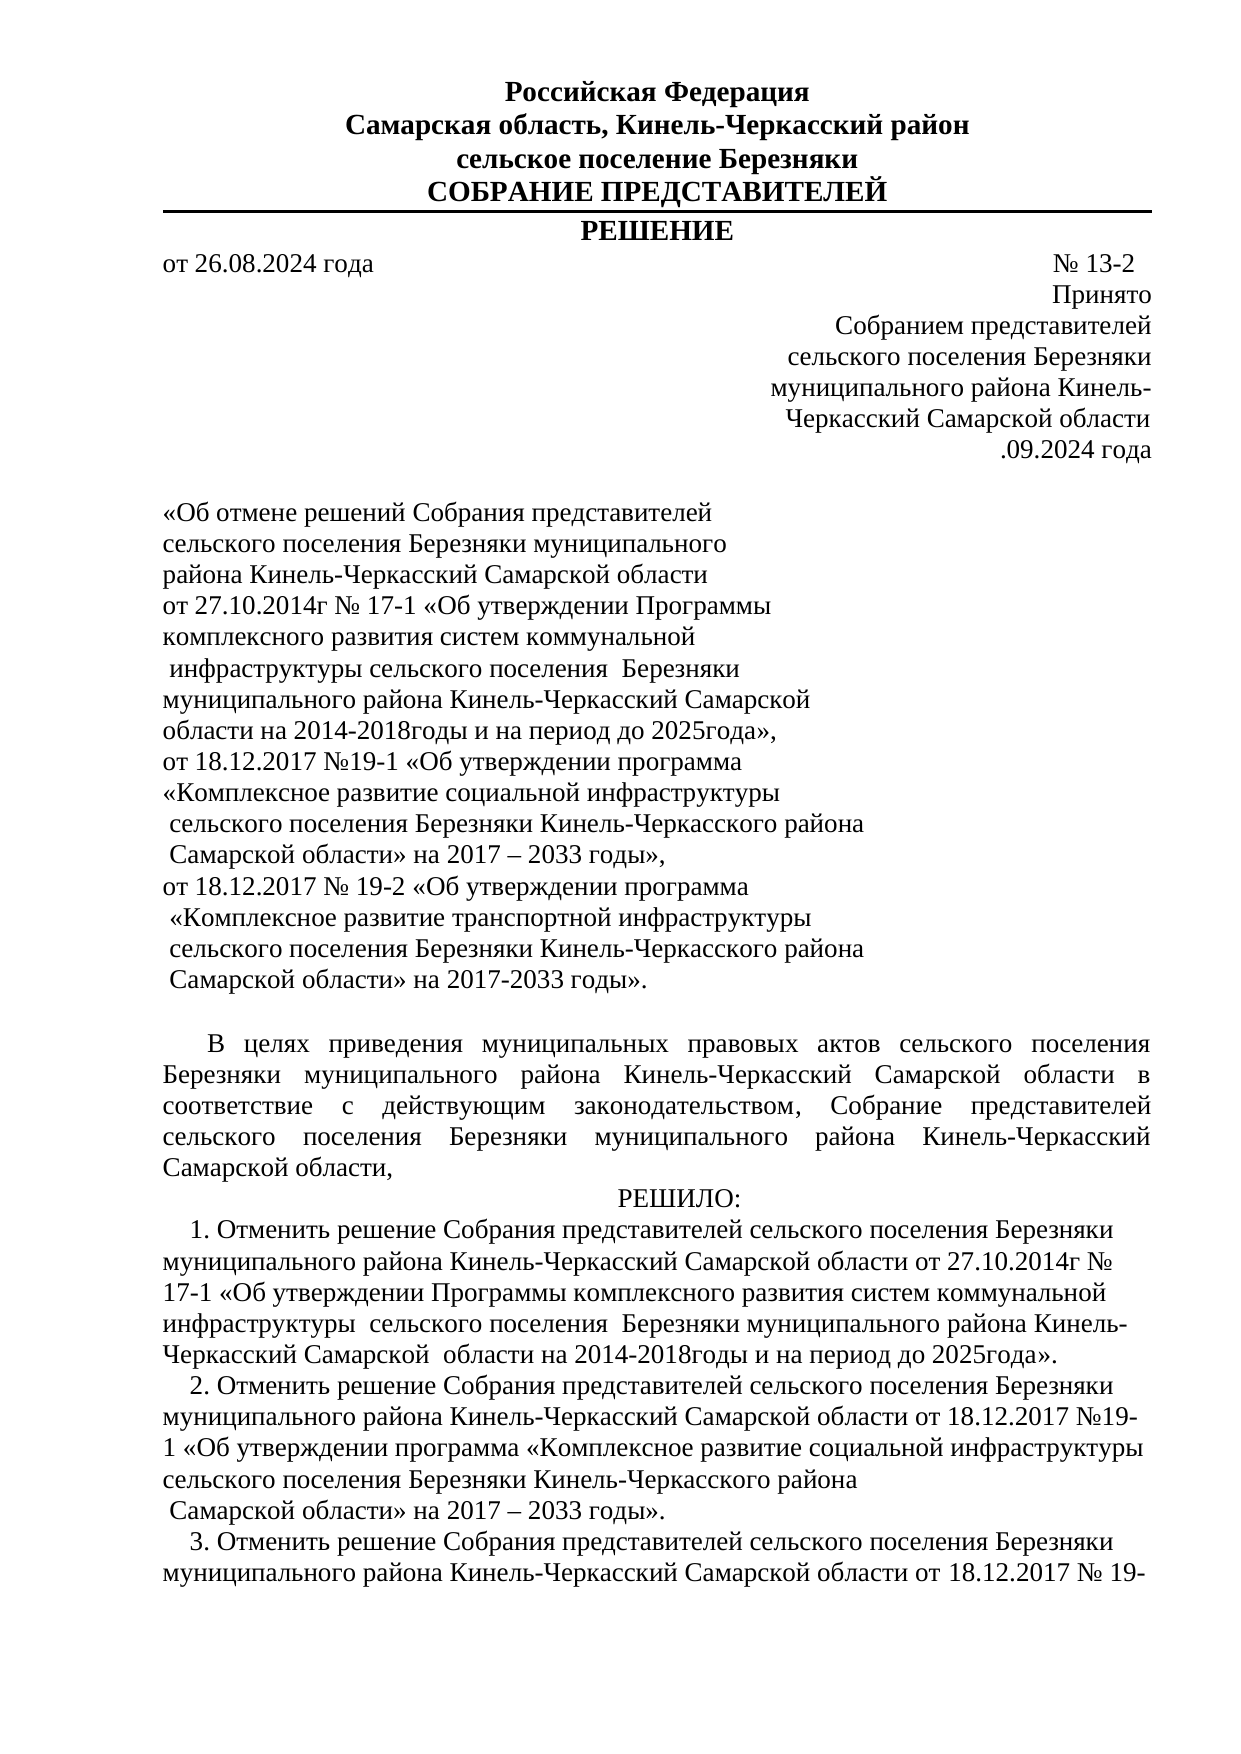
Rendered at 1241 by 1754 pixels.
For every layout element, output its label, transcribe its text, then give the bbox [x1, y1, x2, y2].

text области на 2014-2018годы и на период до 2025года», [162, 714, 1152, 745]
text района Кинель-Черкасский Самарской области [162, 558, 1152, 589]
text от 26.08.2024 года № 13-2 [162, 247, 1152, 278]
text от 18.12.2017 № 19-2 «Об утверждении программа [162, 870, 1152, 901]
text сельского поселения Березняки [162, 340, 1152, 371]
text РЕШЕНИЕ [162, 213, 1152, 247]
text от 18.12.2017 №19-1 «Об утверждении программа [162, 745, 1152, 776]
text муниципального района Кинель- [162, 371, 1152, 402]
text Самарской области» на 2017 – 2033 годы». [162, 1494, 1152, 1525]
text комплексного развития систем коммунальной [162, 621, 1152, 652]
text 1. Отменить решение Собрания представителей сельского поселения Березняки муниципального района Кинель-Черкасский Самарской области от 27.10.2014г № 17-1 «Об утверждении Программы комплексного развития систем коммунальной инфраструктуры сельского поселения Березняки муниципального района Кинель-Черкасский Самарской области на 2014-2018годы и на период до 2025года». [162, 1213, 1152, 1369]
text «Комплексное развитие транспортной инфраструктуры [162, 901, 1152, 932]
text РЕШИЛО: [162, 1182, 1152, 1213]
text от 27.10.2014г № 17-1 «Об утверждении Программы [162, 589, 1152, 621]
text СОБРАНИЕ ПРЕДСТАВИТЕЛЕЙ [162, 174, 1152, 213]
text Российская Федерация [162, 74, 1152, 107]
text «Об отмене решений Собрания представителей [162, 496, 1152, 527]
text сельское поселение Березняки [162, 141, 1152, 174]
text муниципального района Кинель-Черкасский Самарской [162, 683, 1152, 714]
text Собранием представителей [162, 309, 1152, 340]
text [162, 1525, 1152, 1587]
text Самарской области» на 2017 – 2033 годы», [162, 838, 1152, 870]
text Самарской области» на 2017-2033 годы». [162, 963, 1152, 994]
text Самарская область, Кинель-Черкасский район [162, 107, 1152, 141]
text Черкасский Самарской области [162, 402, 1152, 434]
text инфраструктуры сельского поселения Березняки [162, 652, 1152, 683]
text сельского поселения Березняки муниципального [162, 527, 1152, 558]
text «Комплексное развитие социальной инфраструктуры [162, 776, 1152, 807]
text .09.2024 года [162, 434, 1152, 465]
text Принято [162, 278, 1152, 309]
text В целях приведения муниципальных правовых актов сельского поселения Березняки муниципального района Кинель-Черкасский Самарской области в соответствие с действующим законодательством, Собрание представителей сельского поселения Березняки муниципального района Кинель-Черкасский Самарской области, [162, 1027, 1152, 1182]
text 2. Отменить решение Собрания представителей сельского поселения Березняки муниципального района Кинель-Черкасский Самарской области от 18.12.2017 №19-1 «Об утверждении программа «Комплексное развитие социальной инфраструктуры сельского поселения Березняки Кинель-Черкасского района [162, 1369, 1152, 1494]
text сельского поселения Березняки Кинель-Черкасского района [162, 807, 1152, 838]
text сельского поселения Березняки Кинель-Черкасского района [162, 932, 1152, 963]
